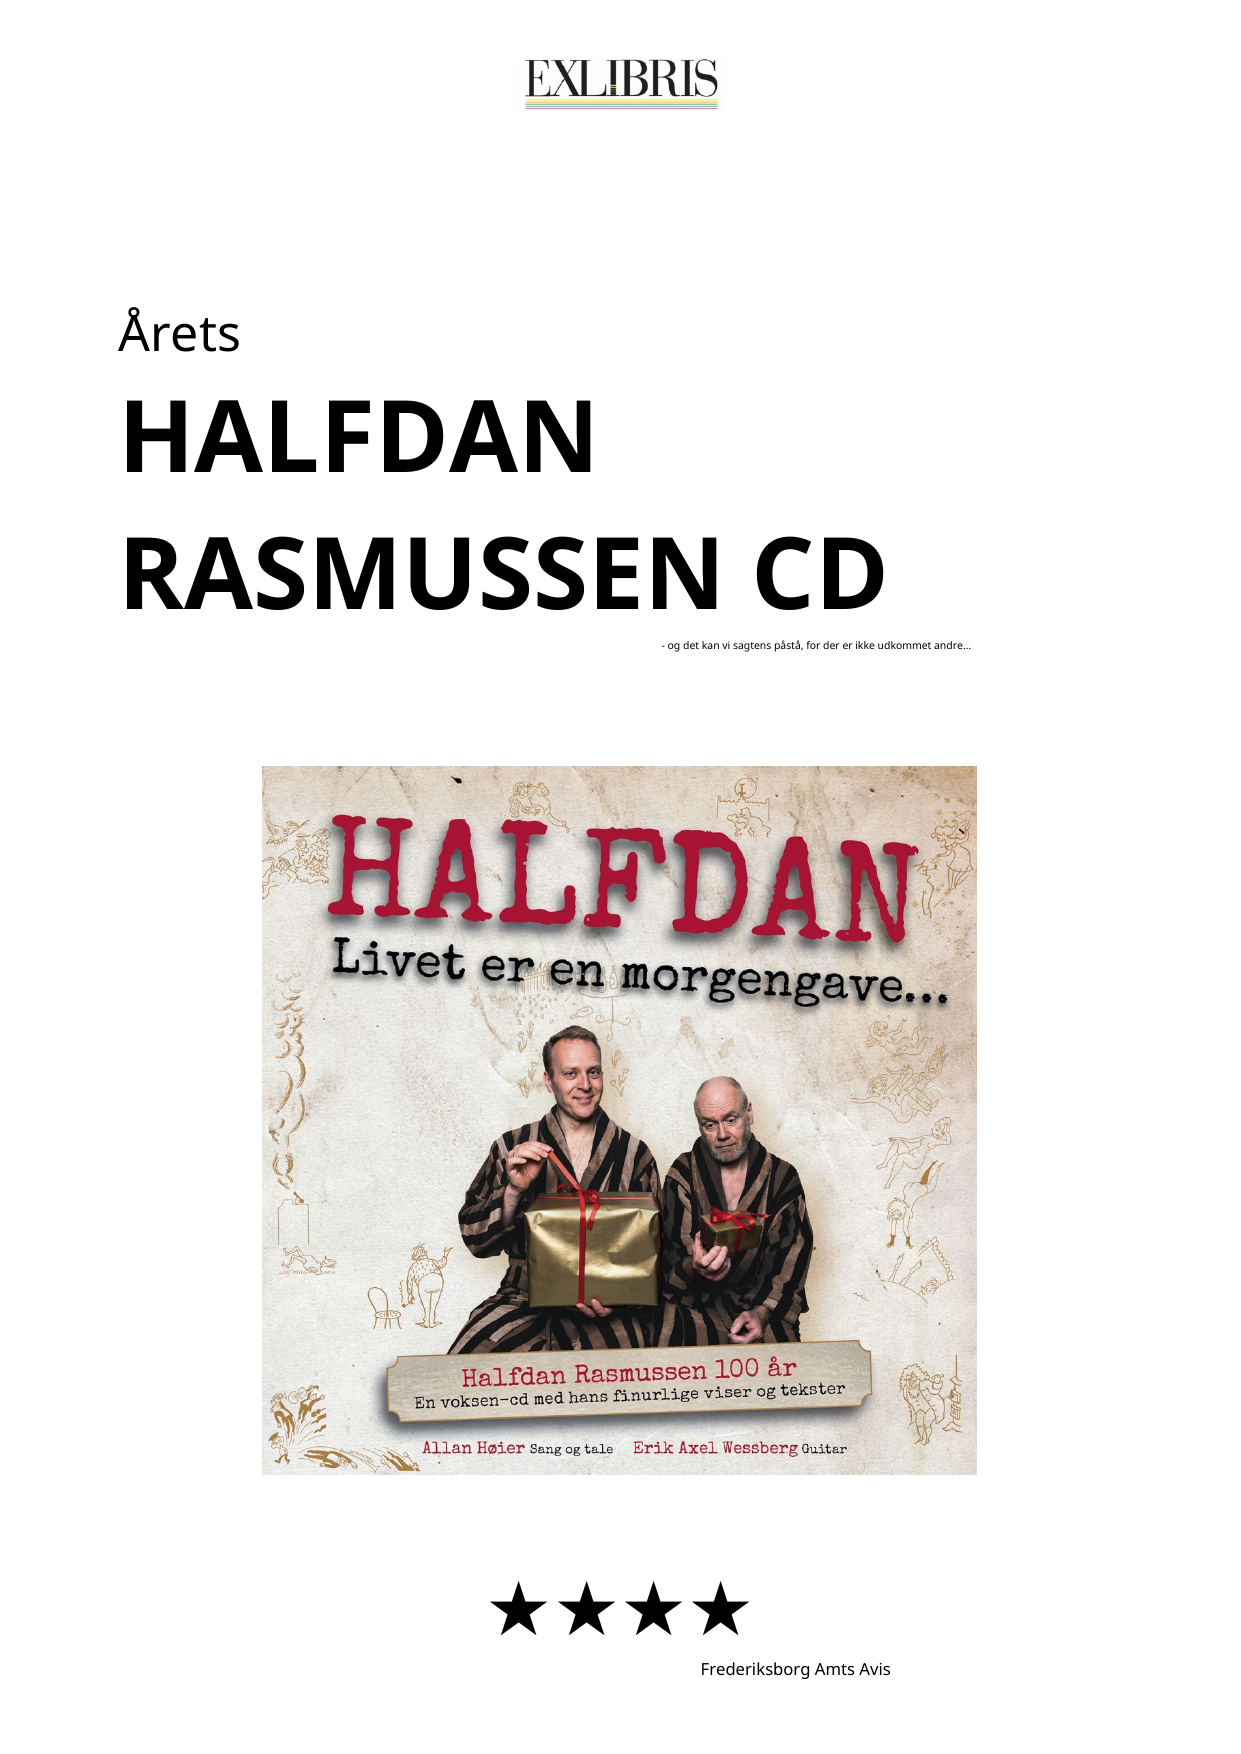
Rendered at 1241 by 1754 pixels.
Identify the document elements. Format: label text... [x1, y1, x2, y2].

text Årets [118, 298, 1122, 366]
text ★★★★ [118, 1555, 1122, 1657]
text HALFDAN RASMUSSEN CD [118, 366, 1122, 638]
picture [515, 59, 726, 111]
text - og det kan vi sagtens påstå, for der er ikke udkommet andre… [526, 638, 1122, 653]
text Frederiksborg Amts Avis [526, 1657, 1122, 1680]
picture [262, 766, 977, 1475]
